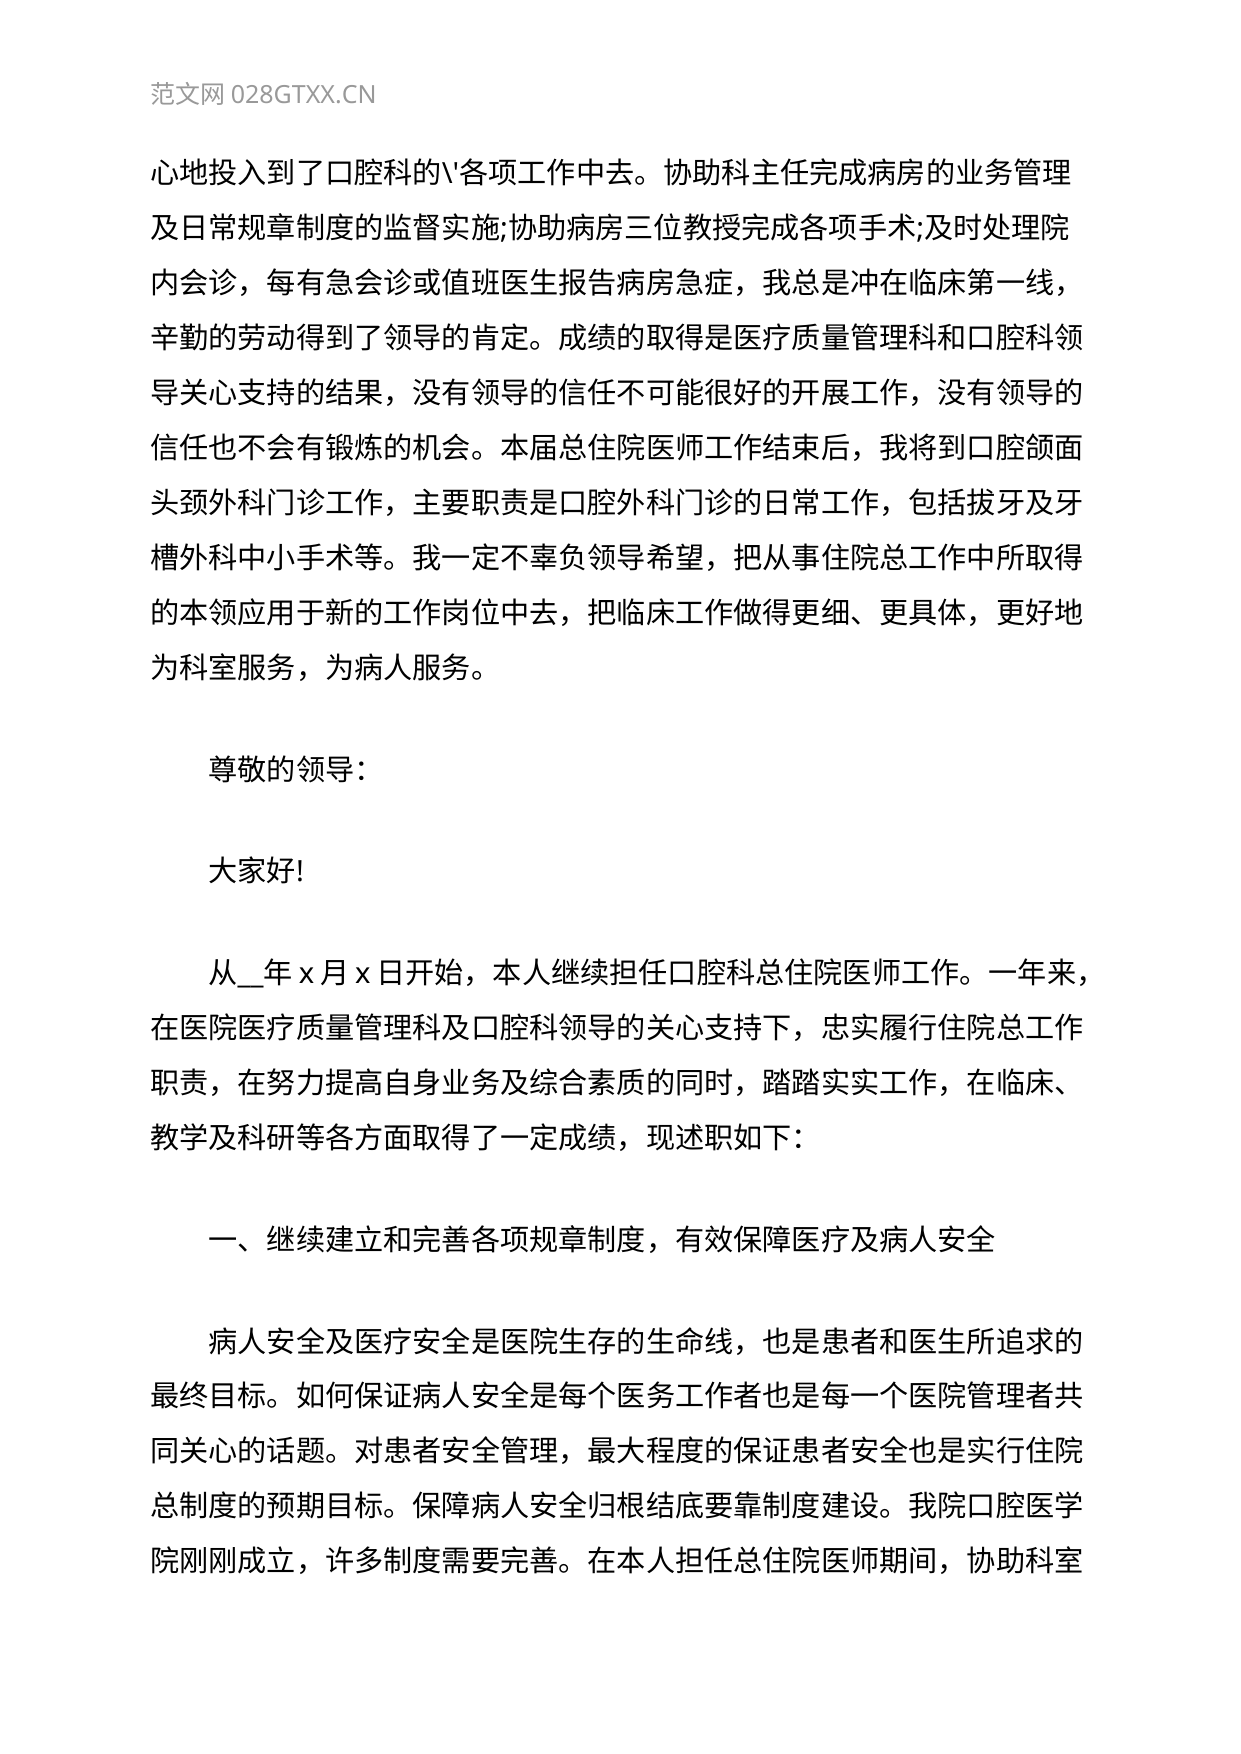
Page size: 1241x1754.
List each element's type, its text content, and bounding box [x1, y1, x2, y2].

text 尊敬的领导： [150, 746, 1090, 788]
text 大家好! [150, 848, 1090, 890]
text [150, 150, 1090, 687]
text 从__年x月x日开始，本人继续担任口腔科总住院医师工作。一年来，在医院医疗质量管理科及口腔科领导的关心支持下，忠实履行住院总工作职责，在努力提高自身业务及综合素质的同时，踏踏实实工作，在临床、教学及科研等各方面取得了一定成绩，现述职如下： [150, 950, 1090, 1157]
text 一、继续建立和完善各项规章制度，有效保障医疗及病人安全 [150, 1216, 1090, 1259]
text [150, 1318, 1090, 1580]
